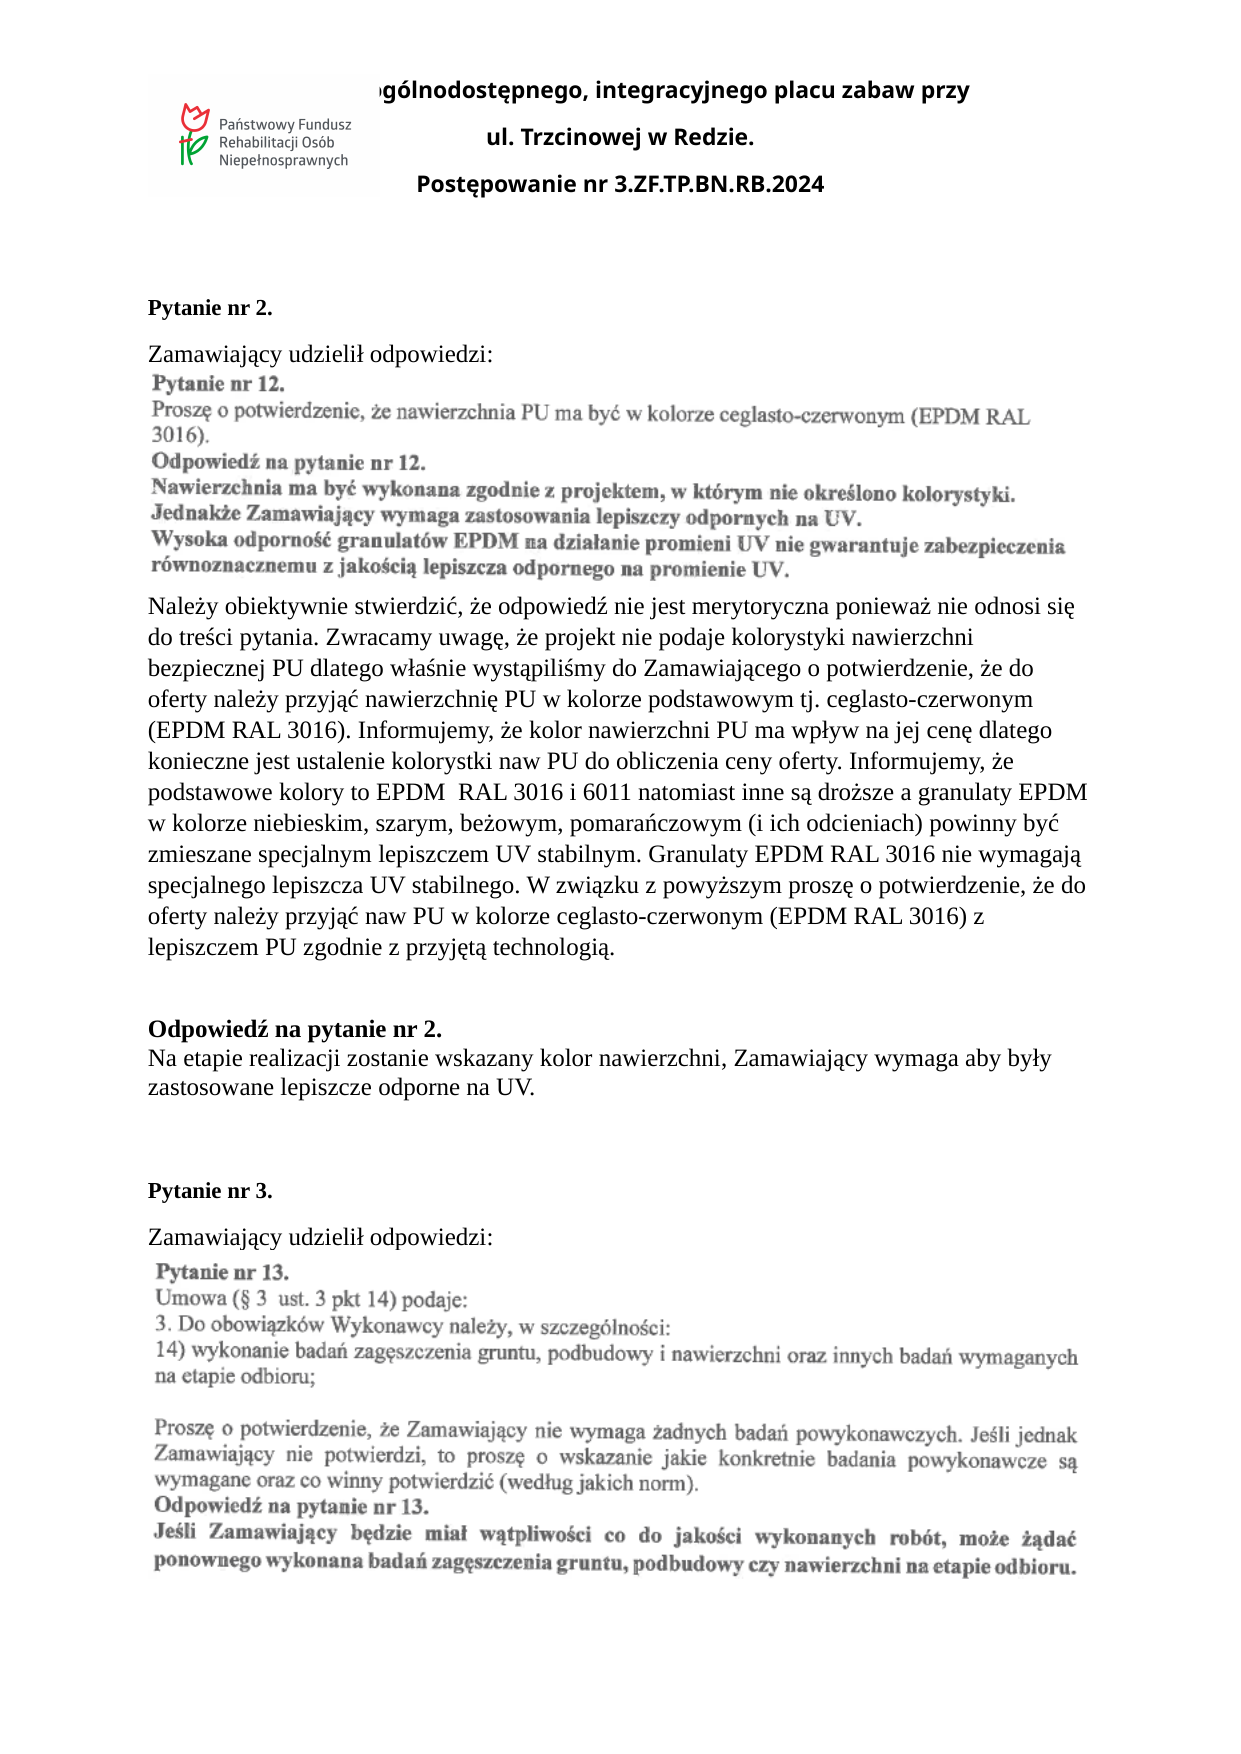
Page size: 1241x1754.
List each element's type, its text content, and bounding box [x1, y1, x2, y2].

picture [147, 370, 1071, 589]
picture [148, 74, 380, 197]
text Pytanie nr 3. [148, 1177, 1093, 1203]
text Odpowiedź na pytanie nr 2. [148, 1014, 1093, 1043]
text Pytanie nr 2. [148, 294, 1093, 321]
picture [147, 1250, 1093, 1599]
text Na etapie realizacji zostanie wskazany kolor nawierzchni, Zamawiający wymaga aby były zastosowane lepiszcze odporne na UV. [148, 1043, 1093, 1132]
